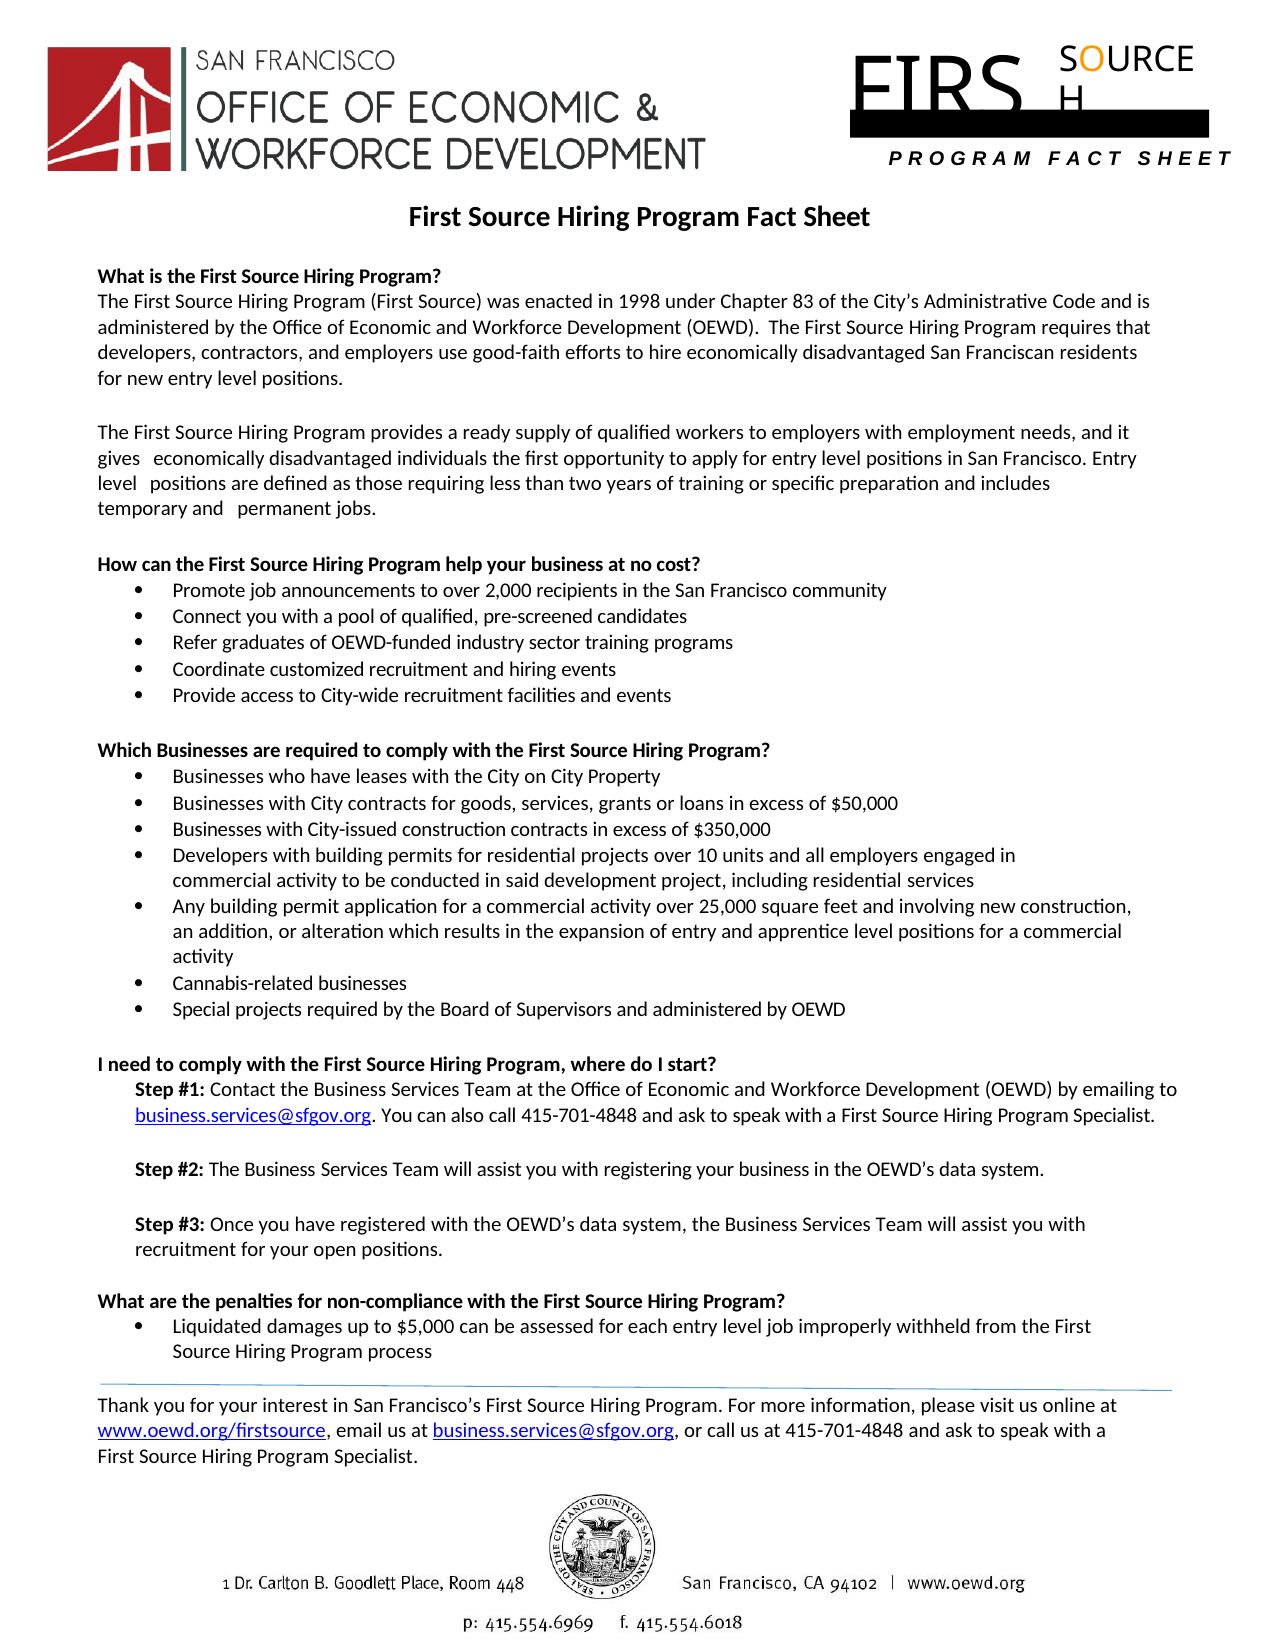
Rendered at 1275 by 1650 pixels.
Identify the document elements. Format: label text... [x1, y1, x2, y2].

list Cannabis-related businesses [135, 969, 1187, 996]
subtitle I need to comply with the First Source Hiring Program, where do I start? [97, 1051, 1187, 1077]
subtitle How can the First Source Hiring Program help your business at no cost? [97, 551, 1187, 576]
text Step #1: Contact the Business Services Team at the Office of Economic and Workforce Development (OEWD) by emailing to business.services@sfgov.org. You can also call 415-701-4848 and ask to speak with a First Source Hiring Program Specialist. [135, 1077, 1187, 1127]
list Provide access to City-wide recruitment facilities and events [135, 681, 1187, 708]
text The First Source Hiring Program (First Source) was enacted in 1998 under Chapter 83 of the City’s Administrative Code and is administered by the Office of Economic and Workforce Development (OEWD). The First Source Hiring Program requires that developers, contractors, and employers use good-faith efforts to hire economically disadvantaged San Franciscan residents for new entry level positions. [97, 288, 1153, 390]
list Promote job announcements to over 2,000 recipients in the San Francisco community [135, 576, 1187, 602]
list Developers with building permits for residential projects over 10 units and all employers engaged in commercial activity to be conducted in said development project, including residential services [135, 842, 1107, 893]
text Step #2: The Business Services Team will assist you with registering your business in the OEWD’s data system. [135, 1157, 1187, 1182]
text Step #3: Once you have registered with the OEWD’s data system, the Business Services Team will assist you with recruitment for your open positions. [135, 1211, 1143, 1262]
subtitle What are the penalties for non-compliance with the First Source Hiring Program? [97, 1288, 1187, 1313]
list Businesses who have leases with the City on City Property [135, 763, 1187, 789]
list Businesses with City-issued construction contracts in excess of $350,000 [135, 816, 1187, 842]
text The First Source Hiring Program provides a ready supply of qualified workers to employers with employment needs, and it gives economically disadvantaged individuals the first opportunity to apply for entry level positions in San Francisco. Entry level positions are defined as those requiring less than two years of training or specific preparation and includes temporary and permanent jobs. [97, 419, 1143, 521]
subtitle What is the First Source Hiring Program? [97, 263, 1187, 288]
list Liquidated damages up to $5,000 can be assessed for each entry level job improperly withheld from the First Source Hiring Program process [135, 1313, 1141, 1364]
list Refer graduates of OEWD-funded industry sector training programs [135, 629, 1187, 655]
list Connect you with a pool of qualified, pre-screened candidates [135, 602, 1187, 629]
text First Source Hiring Program Fact Sheet [92, 198, 1187, 233]
list Businesses with City contracts for goods, services, grants or loans in excess of $50,000 [135, 789, 1187, 816]
list Special projects required by the Board of Supervisors and administered by OEWD [135, 996, 1187, 1022]
subtitle Which Businesses are required to comply with the First Source Hiring Program? [97, 738, 1187, 763]
list Any building permit application for a commercial activity over 25,000 square feet and involving new construction, an addition, or alteration which results in the expansion of entry and apprentice level positions for a commercial activity [135, 893, 1152, 969]
list Coordinate customized recruitment and hiring events [135, 655, 1187, 681]
text Thank you for your interest in San Francisco’s First Source Hiring Program. For more information, please visit us online at www.oewd.org/firstsource, email us at business.services@sfgov.org, or call us at 415-701-4848 and ask to speak with a First Source Hiring Program Specialist. [97, 1383, 1143, 1468]
picture [47, 47, 706, 171]
picture [222, 1491, 1027, 1633]
